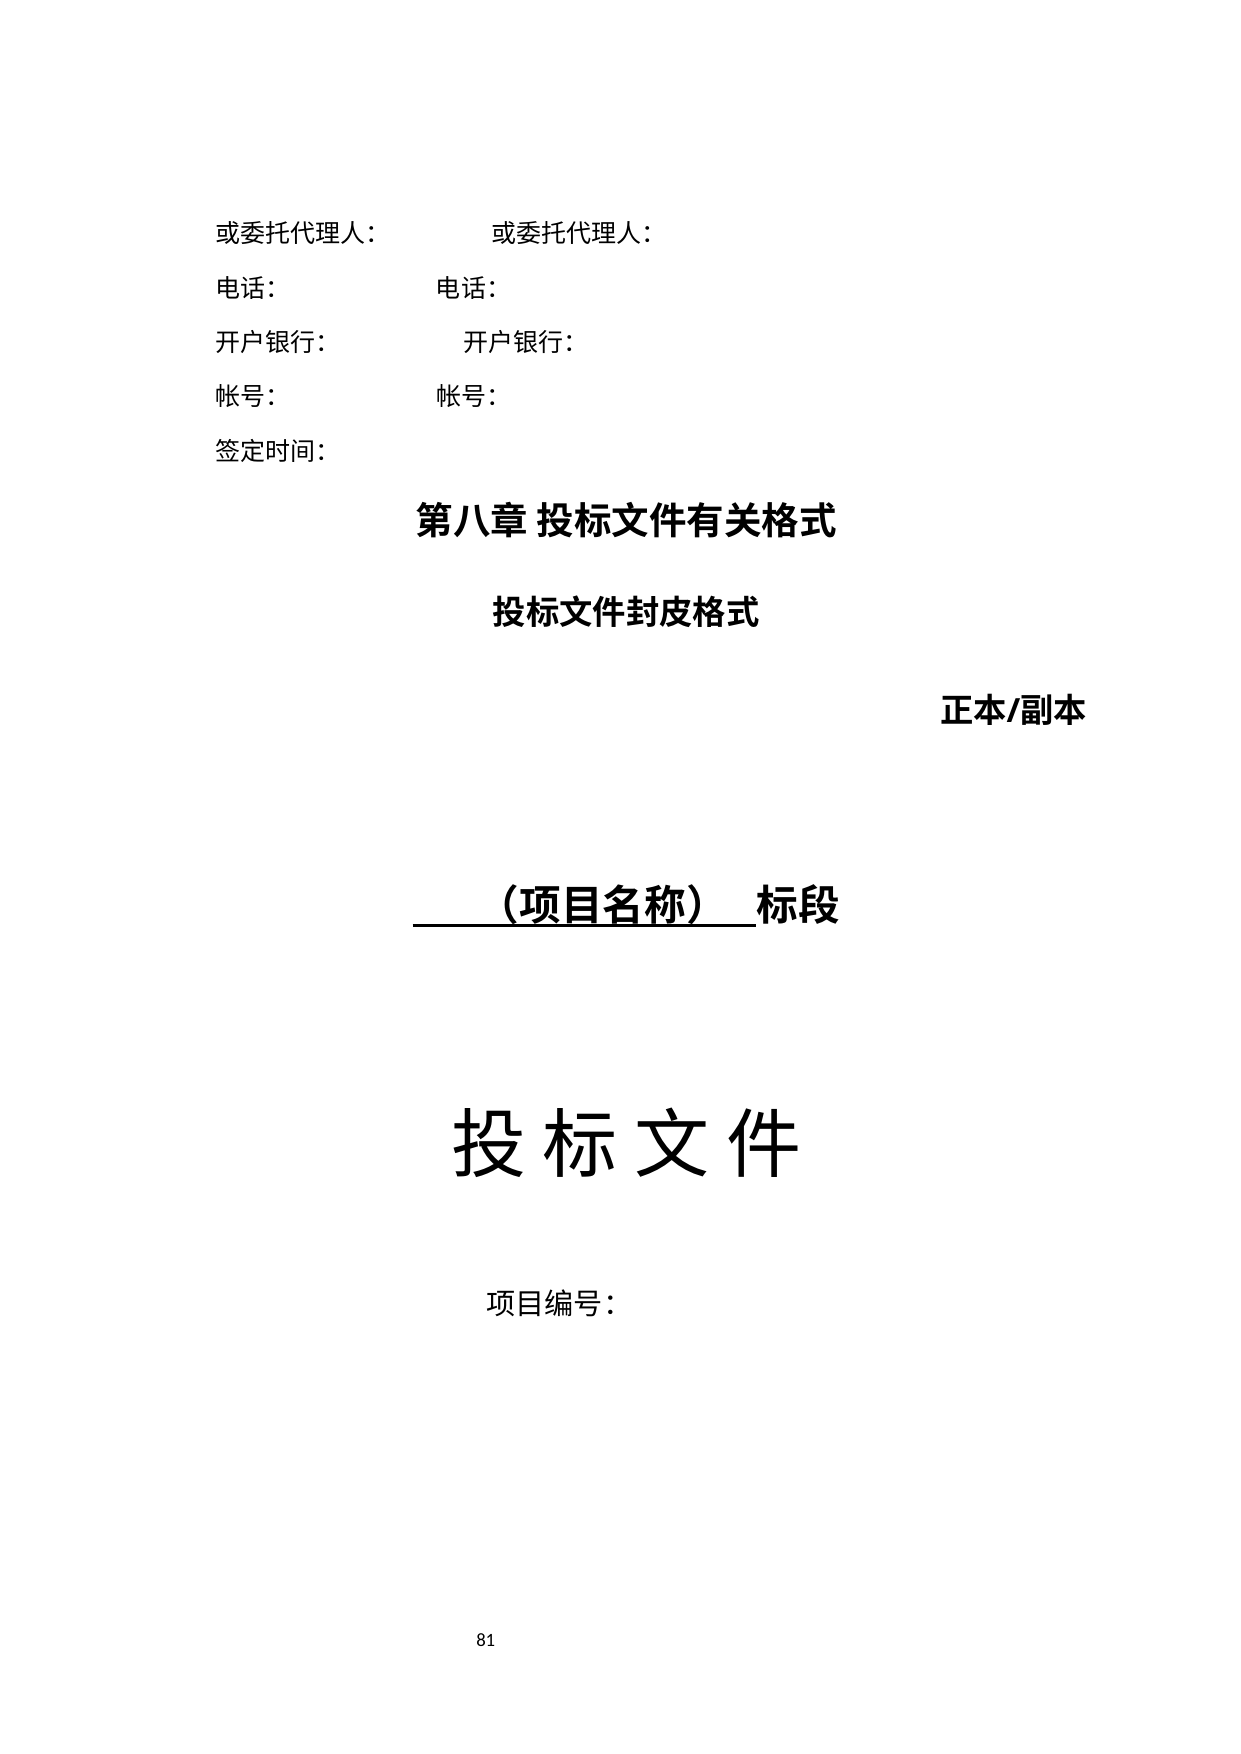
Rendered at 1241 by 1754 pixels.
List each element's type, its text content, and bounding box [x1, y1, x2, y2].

text 签定时间： [165, 431, 1087, 467]
text （项目名称） 标段 [165, 870, 1087, 935]
text 帐号： 帐号： [165, 377, 1087, 413]
text 正本/副本 [165, 675, 1087, 740]
text 或委托代理人： 或委托代理人： [165, 214, 1087, 250]
text 投 标 文 件 [165, 1074, 1087, 1204]
text 项目编号： [165, 1269, 1087, 1334]
text 电话： 电话： [165, 268, 1087, 304]
text 开户银行： 开户银行： [165, 322, 1087, 359]
text 投标文件封皮格式 [165, 578, 1087, 643]
text 第八章 投标文件有关格式 [165, 486, 1087, 551]
